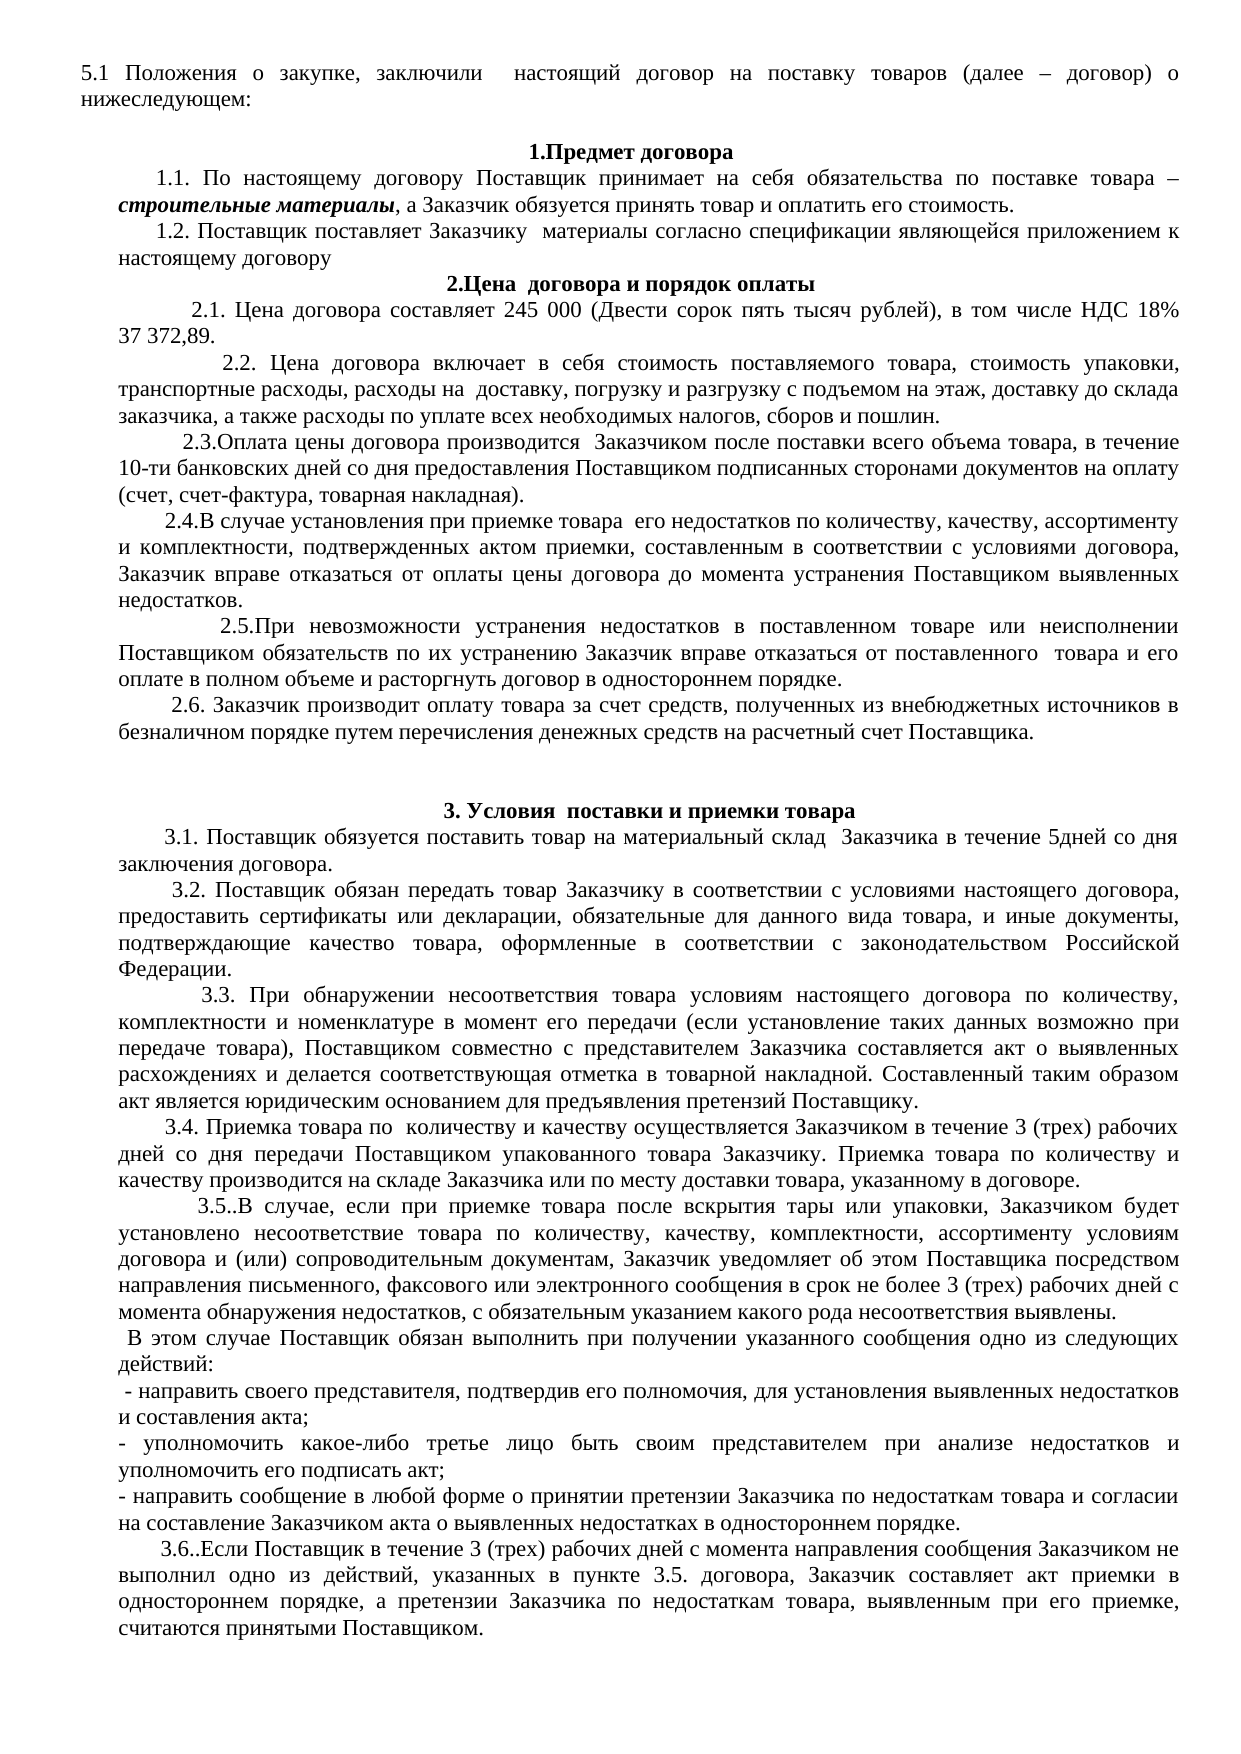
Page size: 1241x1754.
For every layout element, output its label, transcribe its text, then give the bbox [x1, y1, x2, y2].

text - уполномочить какое-либо третье лицо быть своим представителем при анализе недостатков и уполномочить его подписать акт; [118, 1429, 1181, 1482]
text 2.3.Оплата цены договора производится Заказчиком после поставки всего объема товара, в течение 10-ти банковских дней со дня предоставления Поставщиком подписанных сторонами документов на оплату (счет, счет-фактура, товарная накладная). [118, 428, 1181, 507]
text 2.2. Цена договора включает в себя стоимость поставляемого товара, стоимость упаковки, транспортные расходы, расходы на доставку, погрузку и разгрузку с подъемом на этаж, доставку до склада заказчика, а также расходы по уплате всех необходимых налогов, сборов и пошлин. [118, 349, 1181, 428]
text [81, 59, 1181, 112]
text 2.Цена договора и порядок оплаты [81, 270, 1181, 296]
text 3.4. Приемка товара по количеству и качеству осуществляется Заказчиком в течение 3 (трех) рабочих дней со дня передачи Поставщиком упакованного товара Заказчику. Приемка товара по количеству и качеству производится на складе Заказчика или по месту доставки товара, указанному в договоре. [118, 1113, 1181, 1192]
text - направить своего представителя, подтвердив его полномочия, для установления выявленных недостатков и составления акта; [118, 1377, 1181, 1429]
text 1.1. По настоящему договору Поставщик принимает на себя обязательства по поставке товара – строительные материалы, а Заказчик обязуется принять товар и оплатить его стоимость. [118, 164, 1181, 217]
text 2.4.В случае установления при приемке товара его недостатков по количеству, качеству, ассортименту и комплектности, подтвержденных актом приемки, составленным в соответствии с условиями договора, Заказчик вправе отказаться от оплаты цены договора до момента устранения Поставщиком выявленных недостатков. [118, 507, 1181, 612]
text 2.6. Заказчик производит оплату товара за счет средств, полученных из внебюджетных источников в безналичном порядке путем перечисления денежных средств на расчетный счет Поставщика. [118, 692, 1181, 744]
text 3.2. Поставщик обязан передать товар Заказчику в соответствии с условиями настоящего договора, предоставить сертификаты или декларации, обязательные для данного вида товара, и иные документы, подтверждающие качество товара, оформленные в соответствии с законодательством Российской Федерации. [118, 876, 1181, 981]
text 3. Условия поставки и приемки товара [118, 797, 1181, 823]
text 2.5.При невозможности устранения недостатков в поставленном товаре или неисполнении Поставщиком обязательств по их устранению Заказчик вправе отказаться от поставленного товара и его оплате в полном объеме и расторгнуть договор в одностороннем порядке. [118, 612, 1181, 692]
text 3.1. Поставщик обязуется поставить товар на материальный склад Заказчика в течение 5дней со дня заключения договора. [118, 823, 1181, 876]
text 1.2. Поставщик поставляет Заказчику материалы согласно спецификации являющейся приложением к настоящему договору [118, 217, 1181, 270]
text 3.3. При обнаружении несоответствия товара условиям настоящего договора по количеству, комплектности и номенклатуре в момент его передачи (если установление таких данных возможно при передаче товара), Поставщиком совместно с представителем Заказчика составляется акт о выявленных расхождениях и делается соответствующая отметка в товарной накладной. Составленный таким образом акт является юридическим основанием для предъявления претензий Поставщику. [118, 981, 1181, 1113]
text 3.5..В случае, если при приемке товара после вскрытия тары или упаковки, Заказчиком будет установлено несоответствие товара по количеству, качеству, комплектности, ассортименту условиям договора и (или) сопроводительным документам, Заказчик уведомляет об этом Поставщика посредством направления письменного, факсового или электронного сообщения в срок не более 3 (трех) рабочих дней с момента обнаружения недостатков, с обязательным указанием какого рода несоответствия выявлены. [118, 1192, 1181, 1324]
text 3.6..Если Поставщик в течение 3 (трех) рабочих дней с момента направления сообщения Заказчиком не выполнил одно из действий, указанных в пункте 3.5. договора, Заказчик составляет акт приемки в одностороннем порядке, а претензии Заказчика по недостаткам товара, выявленным при его приемке, считаются принятыми Поставщиком. [118, 1535, 1181, 1640]
text В этом случае Поставщик обязан выполнить при получении указанного сообщения одно из следующих действий: [118, 1324, 1181, 1377]
text 1.Предмет договора [81, 138, 1181, 164]
text - направить сообщение в любой форме о принятии претензии Заказчика по недостаткам товара и согласии на составление Заказчиком акта о выявленных недостатках в одностороннем порядке. [118, 1482, 1181, 1535]
text 2.1. Цена договора составляет 245 000 (Двести сорок пять тысяч рублей), в том числе НДС 18% 37 372,89. [118, 296, 1181, 349]
